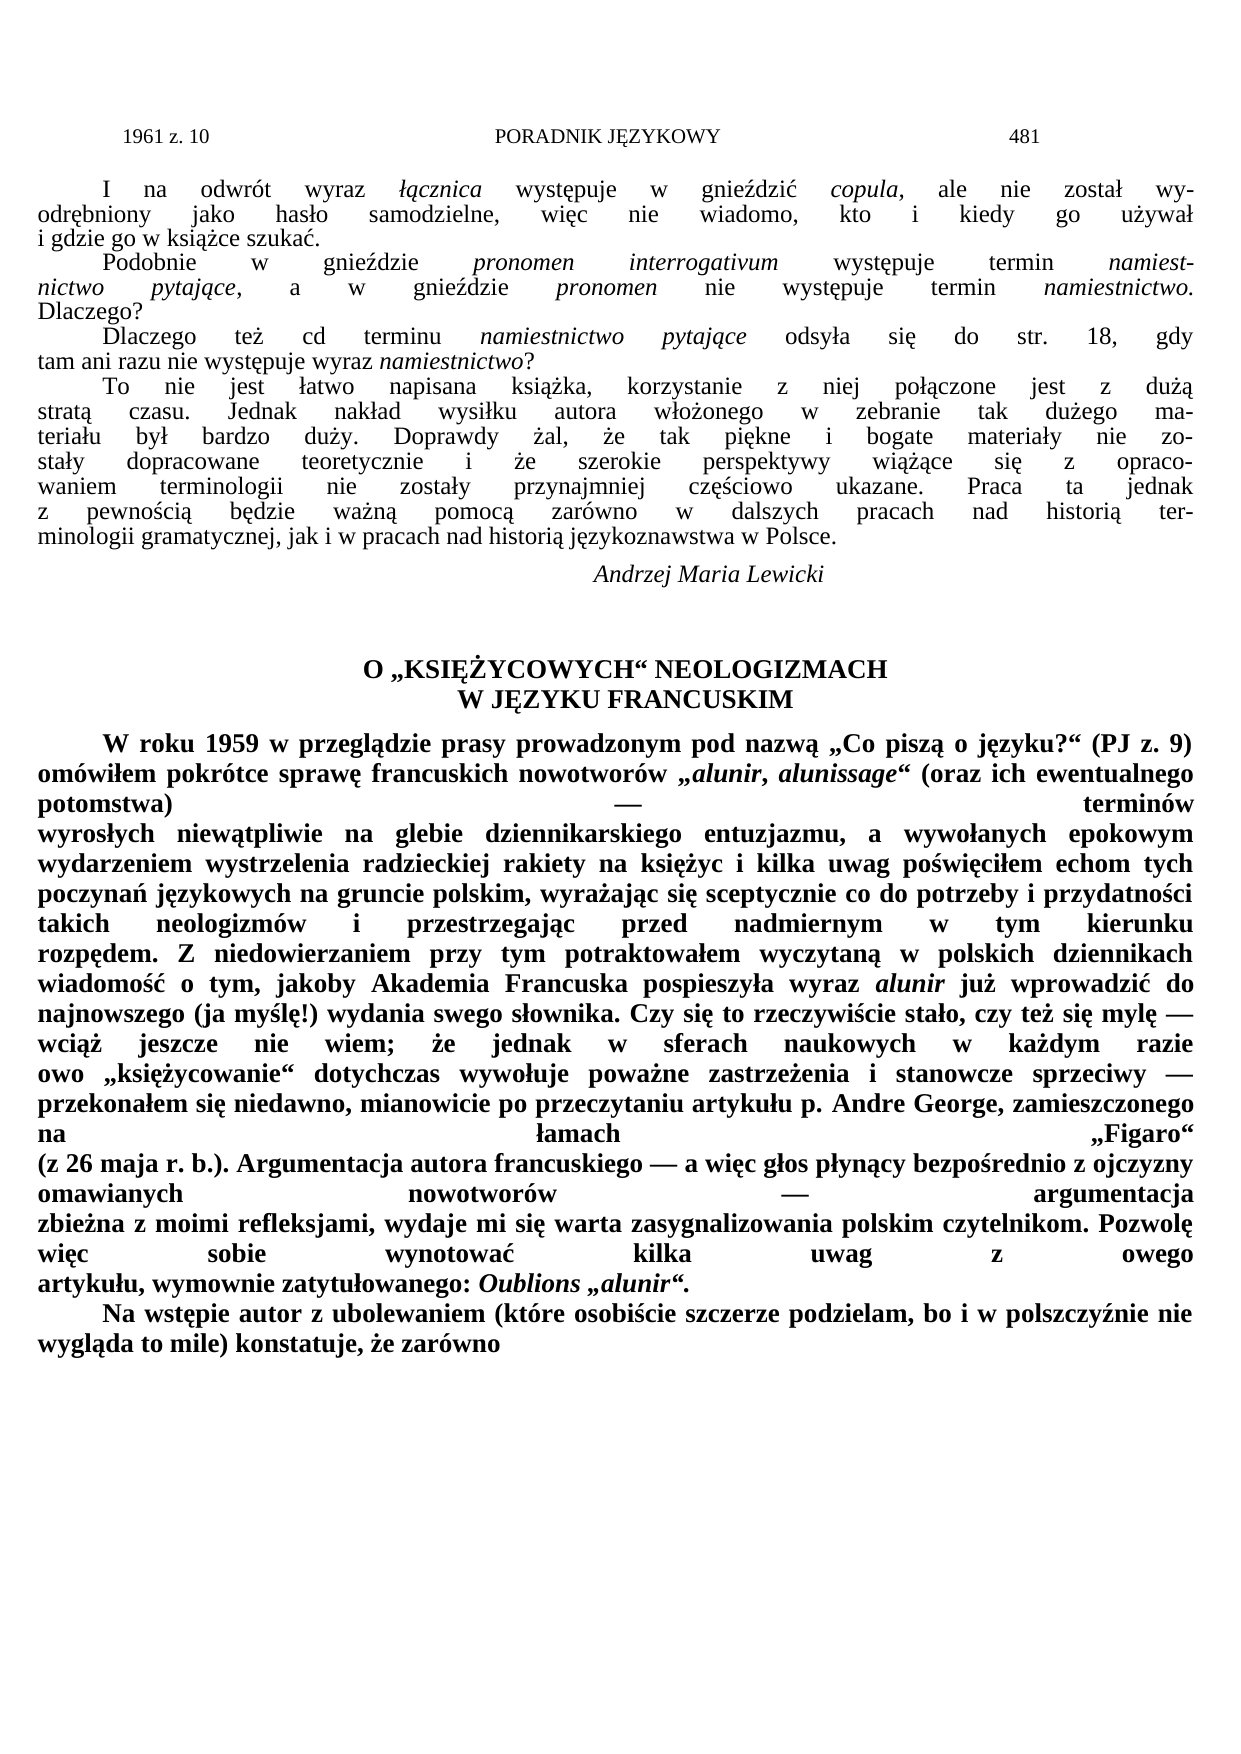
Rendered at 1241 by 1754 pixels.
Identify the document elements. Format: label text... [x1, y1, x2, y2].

text Andrzej Maria Lewicki [594, 562, 1240, 587]
text O „KSIĘŻYCOWYCH“ NEOLOGIZMACH W JĘZYKU FRANCUSKIM [10, 654, 1240, 715]
text Na wstępie autor z ubolewaniem (które osobiście szczerze podzielam, bo i w polszczyźnie nie wygląda to mile) konstatuje, że zarówno [37, 1298, 1194, 1358]
text I na odwrót wyraz łącznica występuje w gnieździć copula, ale nie został wy- odrębniony jako hasło samodzielne, więc nie wiadomo, kto i kiedy go używał i gdzie go w książce szukać. [37, 178, 1194, 251]
text To nie jest łatwo napisana książka, korzystanie z niej połączone jest z dużą stratą czasu. Jednak nakład wysiłku autora włożonego w zebranie tak dużego ma- teriału był bardzo duży. Doprawdy żal, że tak piękne i bogate materiały nie zo- stały dopracowane teoretycznie i że szerokie perspektywy wiążące się z opraco- waniem terminologii nie zostały przynajmniej częściowo ukazane. Praca ta jednak z pewnością będzie ważną pomocą zarówno w dalszych pracach nad historią ter- minologii gramatycznej, jak i w pracach nad historią językoznawstwa w Polsce. [37, 374, 1194, 549]
text W roku 1959 w przeglądzie prasy prowadzonym pod nazwą „Co piszą o języku?“ (PJ z. 9) omówiłem pokrótce sprawę francuskich nowotworów „alunir, alunissage“ (oraz ich ewentualnego potomstwa) — terminów wyrosłych niewątpliwie na glebie dziennikarskiego entuzjazmu, a wywołanych epokowym wydarzeniem wystrzelenia radzieckiej rakiety na księżyc i kilka uwag poświęciłem echom tych poczynań językowych na gruncie polskim, wyrażając się sceptycznie co do potrzeby i przydatności takich neologizmów i przestrzegając przed nadmiernym w tym kierunku rozpędem. Z niedowierzaniem przy tym potraktowałem wyczytaną w polskich dziennikach wiadomość o tym, jakoby Akademia Francuska pospieszyła wyraz alunir już wprowadzić do najnowszego (ja myślę!) wydania swego słownika. Czy się to rzeczywiście stało, czy też się mylę — wciąż jeszcze nie wiem; że jednak w sferach naukowych w każdym razie owo „księżycowanie“ dotychczas wywołuje poważne zastrzeżenia i stanowcze sprzeciwy — przekonałem się niedawno, mianowicie po przeczytaniu artykułu p. Andre George, zamieszczonego na łamach „Figaro“ (z 26 maja r. b.). Argumentacja autora francuskiego — a więc głos płynący bezpośrednio z ojczyzny omawianych nowotworów — argumentacja zbieżna z moimi refleksjami, wydaje mi się warta zasygnalizowania polskim czytelnikom. Pozwolę więc sobie wynotować kilka uwag z owego artykułu, wymownie zatytułowanego: Oublions „alunir“. [37, 728, 1194, 1298]
text Podobnie w gnieździe pronomen interrogativum występuje termin namiest- nictwo pytające, a w gnieździe pronomen nie występuje termin namiestnictwo. Dlaczego? [37, 251, 1194, 324]
text Dlaczego też cd terminu namiestnictwo pytające odsyła się do str. 18, gdy tam ani razu nie występuje wyraz namiestnictwo? [37, 324, 1194, 374]
